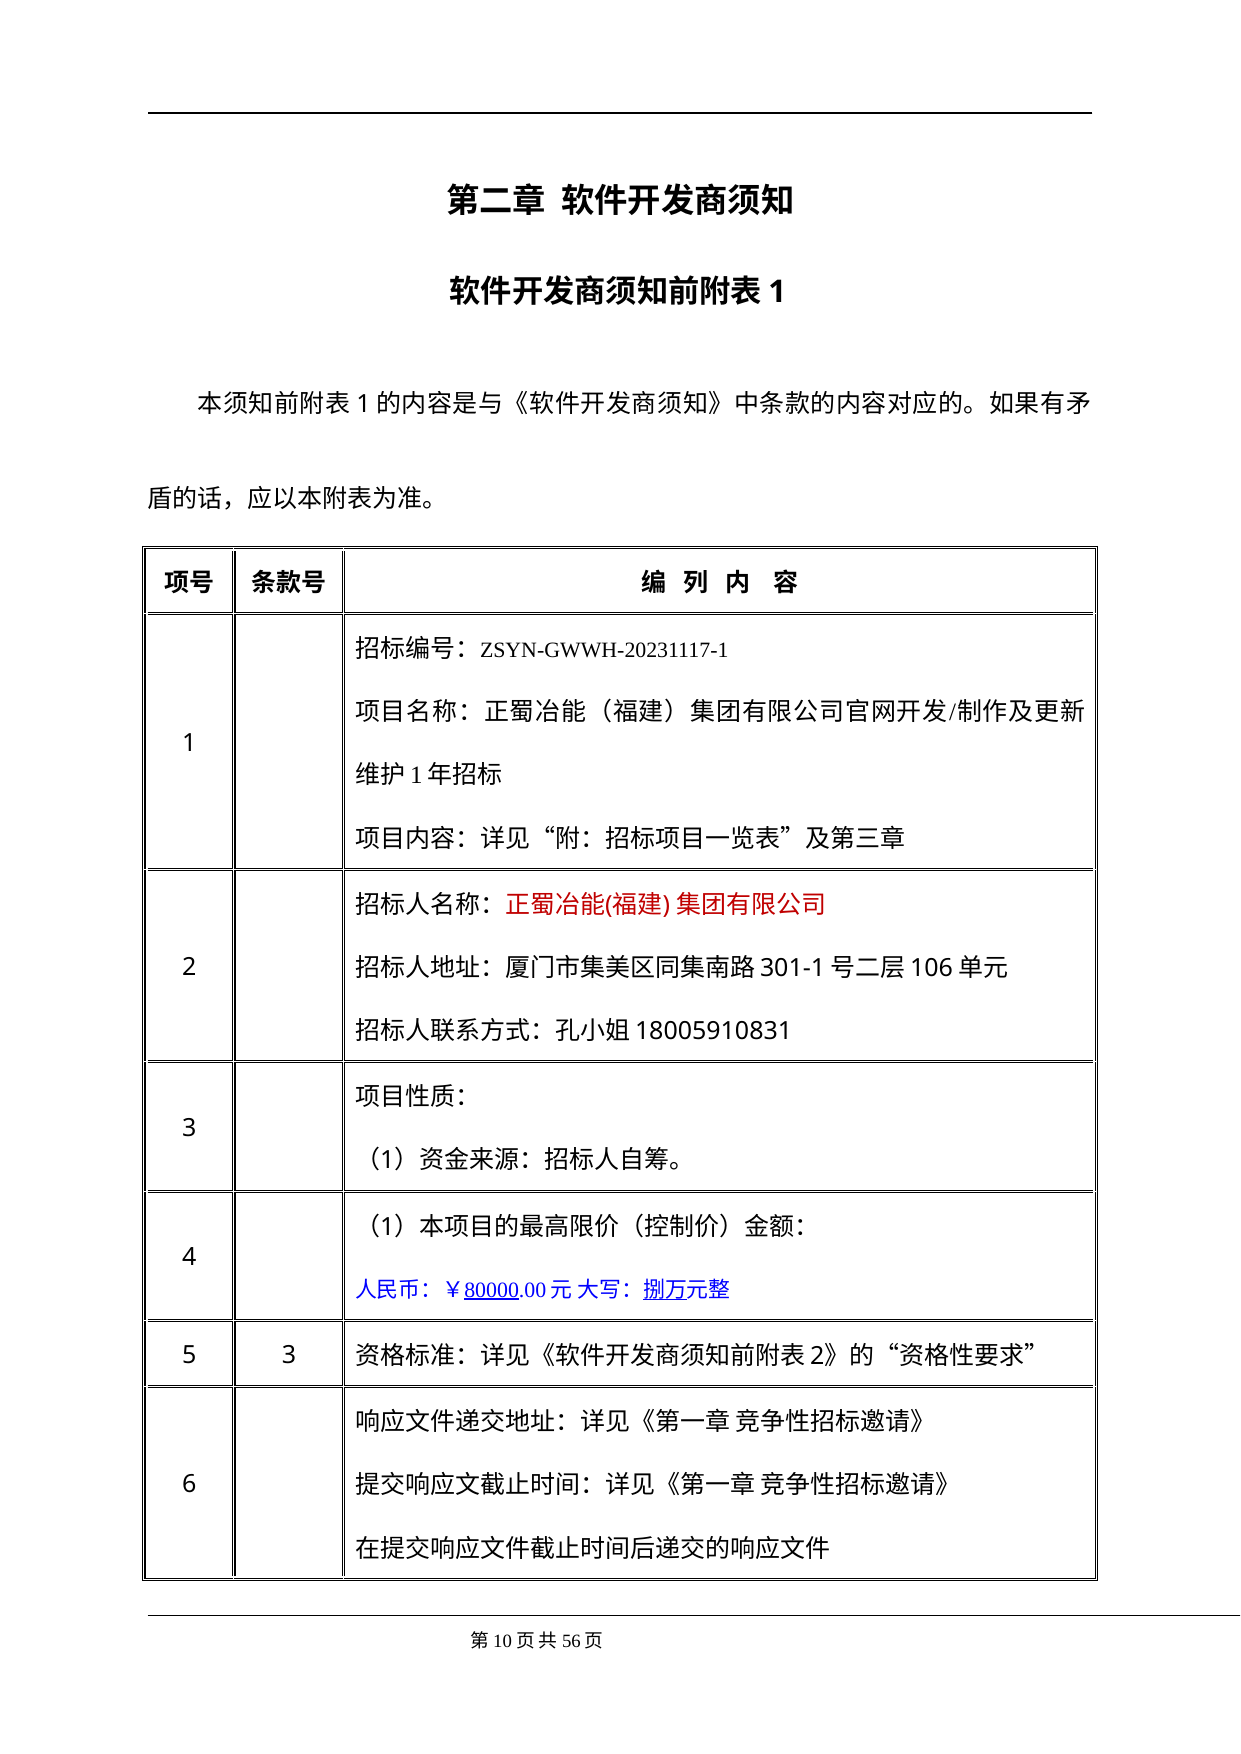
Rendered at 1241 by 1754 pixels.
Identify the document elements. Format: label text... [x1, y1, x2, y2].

table_cell 项目性质： （1）资金来源：招标人自筹。 [344, 1060, 1096, 1189]
table_cell 资格标准：详见《软件开发商须知前附表2》的“资格性要求” [344, 1319, 1096, 1385]
table_cell [236, 871, 342, 1060]
subtitle 第二章 软件开发商须知 [148, 167, 1092, 230]
table_cell 6 [144, 1385, 234, 1578]
table_cell 响应文件递交地址：详见《第一章 竞争性招标邀请》 提交响应文截止时间：详见《第一章 竞争性招标邀请》 在提交响应文件截止时间后递交的响应文件 [344, 1385, 1096, 1578]
table_header 项号 [146, 547, 234, 612]
table_cell 1 [144, 612, 234, 868]
table_cell 4 [146, 1190, 232, 1319]
table_cell 2 [146, 868, 232, 1060]
table_cell 招标人名称：正蜀冶能(福建) 集团有限公司 招标人地址：厦门市集美区同集南路301-1号二层106单元 招标人联系方式：孔小姐18005910831 [345, 868, 1095, 1060]
table_cell [234, 1388, 343, 1578]
table_cell 招标编号：ZSYN-GWWH-20231117-1 项目名称：正蜀冶能（福建）集团有限公司官网开发/制作及更新维护1年招标 项目内容：详见“附：招标项目一览表”及第三章 [344, 612, 1096, 868]
table_cell （1）本项目的最高限价（控制价）金额： 人民币：￥80000.00元 大写：捌万元整 [345, 1190, 1095, 1319]
table_cell [236, 615, 342, 868]
text 本须知前附表1的内容是与《软件开发商须知》中条款的内容对应的。如果有矛盾的话，应以本附表为准。 [148, 370, 1092, 528]
table_header 编 列 内 容 [344, 549, 1095, 612]
table_cell 5 [144, 1319, 234, 1385]
table_cell [236, 1193, 342, 1319]
table_header 条款号 [234, 549, 343, 612]
table_cell 3 [144, 1060, 234, 1189]
table_cell [236, 1063, 342, 1189]
table_cell 3 [236, 1322, 342, 1385]
text 软件开发商须知前附表1 [148, 257, 1092, 320]
